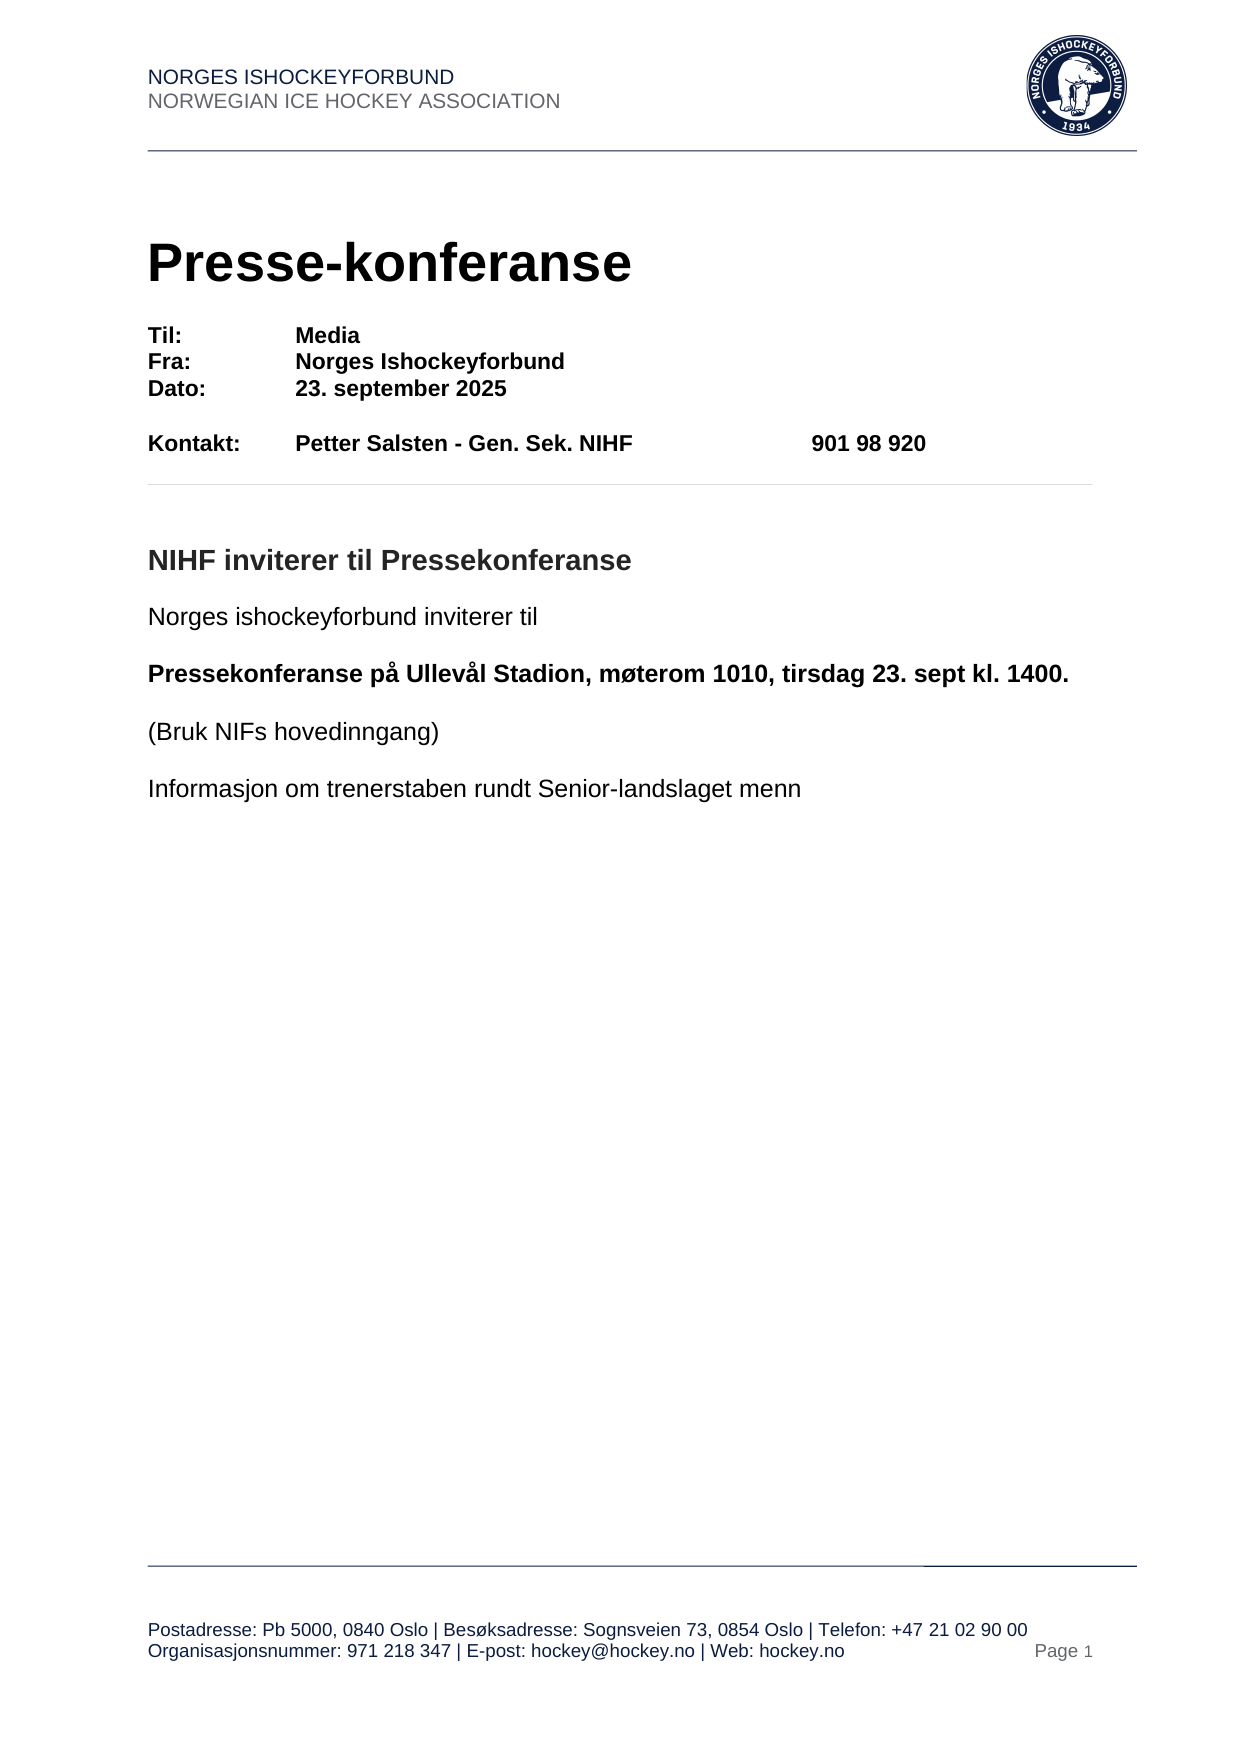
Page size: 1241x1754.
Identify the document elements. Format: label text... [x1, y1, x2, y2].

text Norges ishockeyforbund inviterer til [148, 602, 1137, 631]
text Til: Media Fra: Norges Ishockeyforbund [148, 322, 1137, 374]
text NIHF inviterer til Pressekonferanse [148, 543, 1137, 577]
text Informasjon om trenerstaben rundt Senior-landslaget menn [148, 774, 1137, 803]
text Kontakt: Petter Salsten - Gen. Sek. NIHF 901 98 920 [148, 429, 1137, 456]
text (Bruk NIFs hovedinngang) [148, 717, 1137, 746]
text Dato: 23. september 2025 [148, 374, 1137, 429]
picture [1026, 35, 1127, 136]
text Presse-konferanse [148, 230, 1137, 293]
text Pressekonferanse på Ullevål Stadion, møterom 1010, tirsdag 23. sept kl. 1400. [148, 659, 1137, 688]
